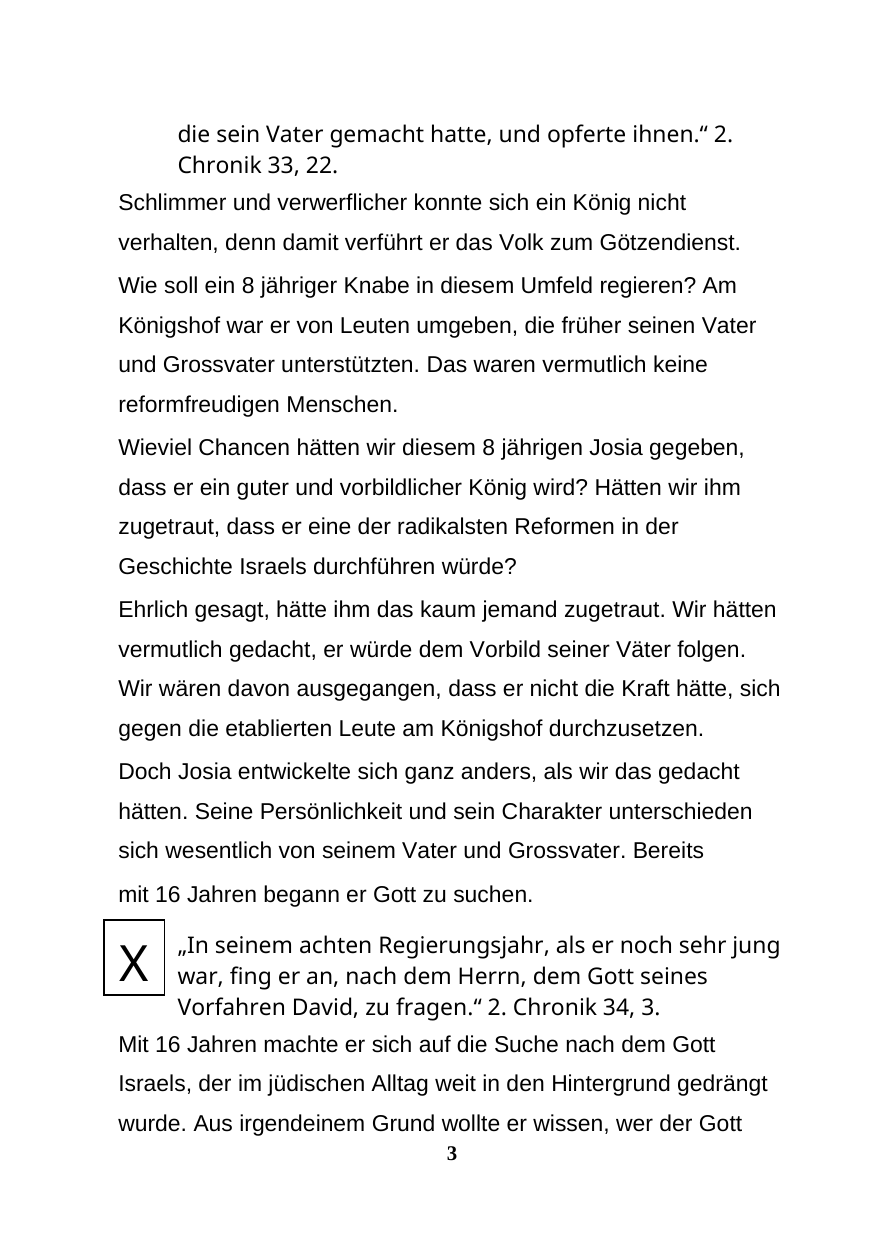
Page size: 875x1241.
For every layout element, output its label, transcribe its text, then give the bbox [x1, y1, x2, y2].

list Doch Josia entwickelte sich ganz anders, als wir das gedacht hätten. Seine Persönlichkeit und sein Charakter unterschieden sich wesentlich von seinem Vater und Grossvater. Bereits [118, 758, 785, 864]
text „In seinem achten Regierungsjahr, als er noch sehr jung war, fing er an, nach dem Herrn, dem Gott seines Vorfahren David, zu fragen.“ 2. Chronik 34, 3. [177, 929, 785, 1022]
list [118, 1031, 785, 1136]
list mit 16 Jahren begann er Gott zu suchen. [118, 881, 785, 907]
list Wie soll ein 8 jähriger Knabe in diesem Umfeld regieren? Am Königshof war er von Leuten umgeben, die früher seinen Vater und Grossvater unterstützten. Das waren vermutlich keine reformfreudigen Menschen. [118, 272, 785, 417]
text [177, 118, 785, 181]
list Schlimmer und verwerflicher konnte sich ein König nicht verhalten, denn damit verführt er das Volk zum Götzendienst. [118, 189, 785, 255]
list Ehrlich gesagt, hätte ihm das kaum jemand zugetraut. Wir hätten vermutlich gedacht, er würde dem Vorbild seiner Väter folgen. Wir wären davon ausgegangen, dass er nicht die Kraft hätte, sich gegen die etablierten Leute am Königshof durchzusetzen. [118, 596, 785, 741]
list Wieviel Chancen hätten wir diesem 8 jährigen Josia gegeben, dass er ein guter und vorbildlicher König wird? Hätten wir ihm zugetraut, dass er eine der radikalsten Reformen in der Geschichte Israels durchführen würde? [118, 434, 785, 579]
